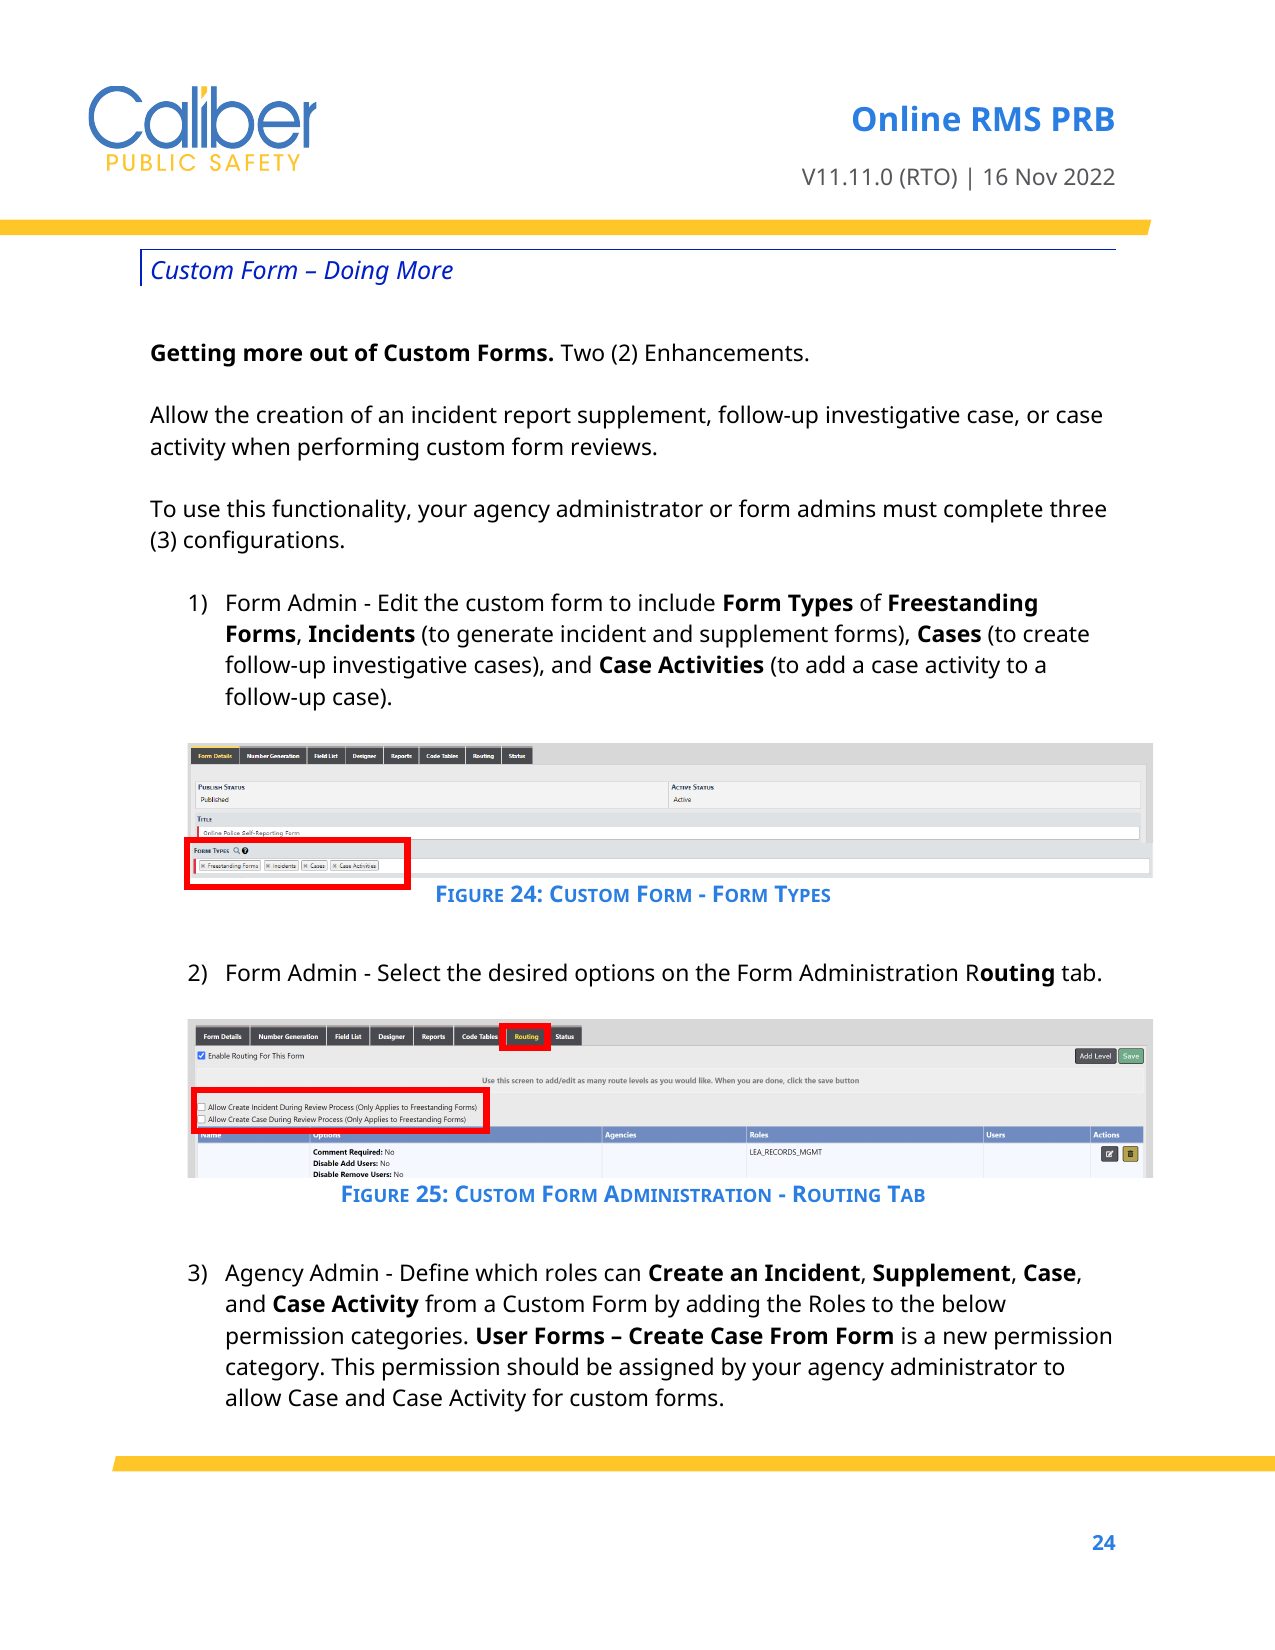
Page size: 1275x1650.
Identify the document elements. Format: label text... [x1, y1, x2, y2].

text To use this functionality, your agency administrator or form admins must complete three (3) configurations. [150, 493, 1116, 556]
picture [88, 86, 317, 174]
text Custom Form – Doing More [142, 250, 1116, 286]
picture [187, 1019, 1154, 1178]
list Form Admin - Select the desired options on the Form Administration Routing tab. [187, 957, 1116, 988]
text Getting more out of Custom Forms. Two (2) Enhancements. [150, 337, 1116, 368]
picture [187, 743, 1154, 878]
list Agency Admin - Define which roles can Create an Incident, Supplement, Case, and Case Activity from a Custom Form by adding the Roles to the below permission categories. User Forms – Create Case From Form is a new permission category. This permission should be assigned by your agency administrator to allow Case and Case Activity for custom forms. [187, 1257, 1116, 1413]
picture [190, 843, 404, 878]
text Allow the creation of an incident report supplement, follow-up investigative case, or case activity when performing custom form reviews. [150, 399, 1116, 462]
list Form Admin - Edit the custom form to include Form Types of Freestanding Forms, Incidents (to generate incident and supplement forms), Cases (to create follow-up investigative cases), and Case Activities (to add a case activity to a follow-up case). [187, 587, 1116, 712]
